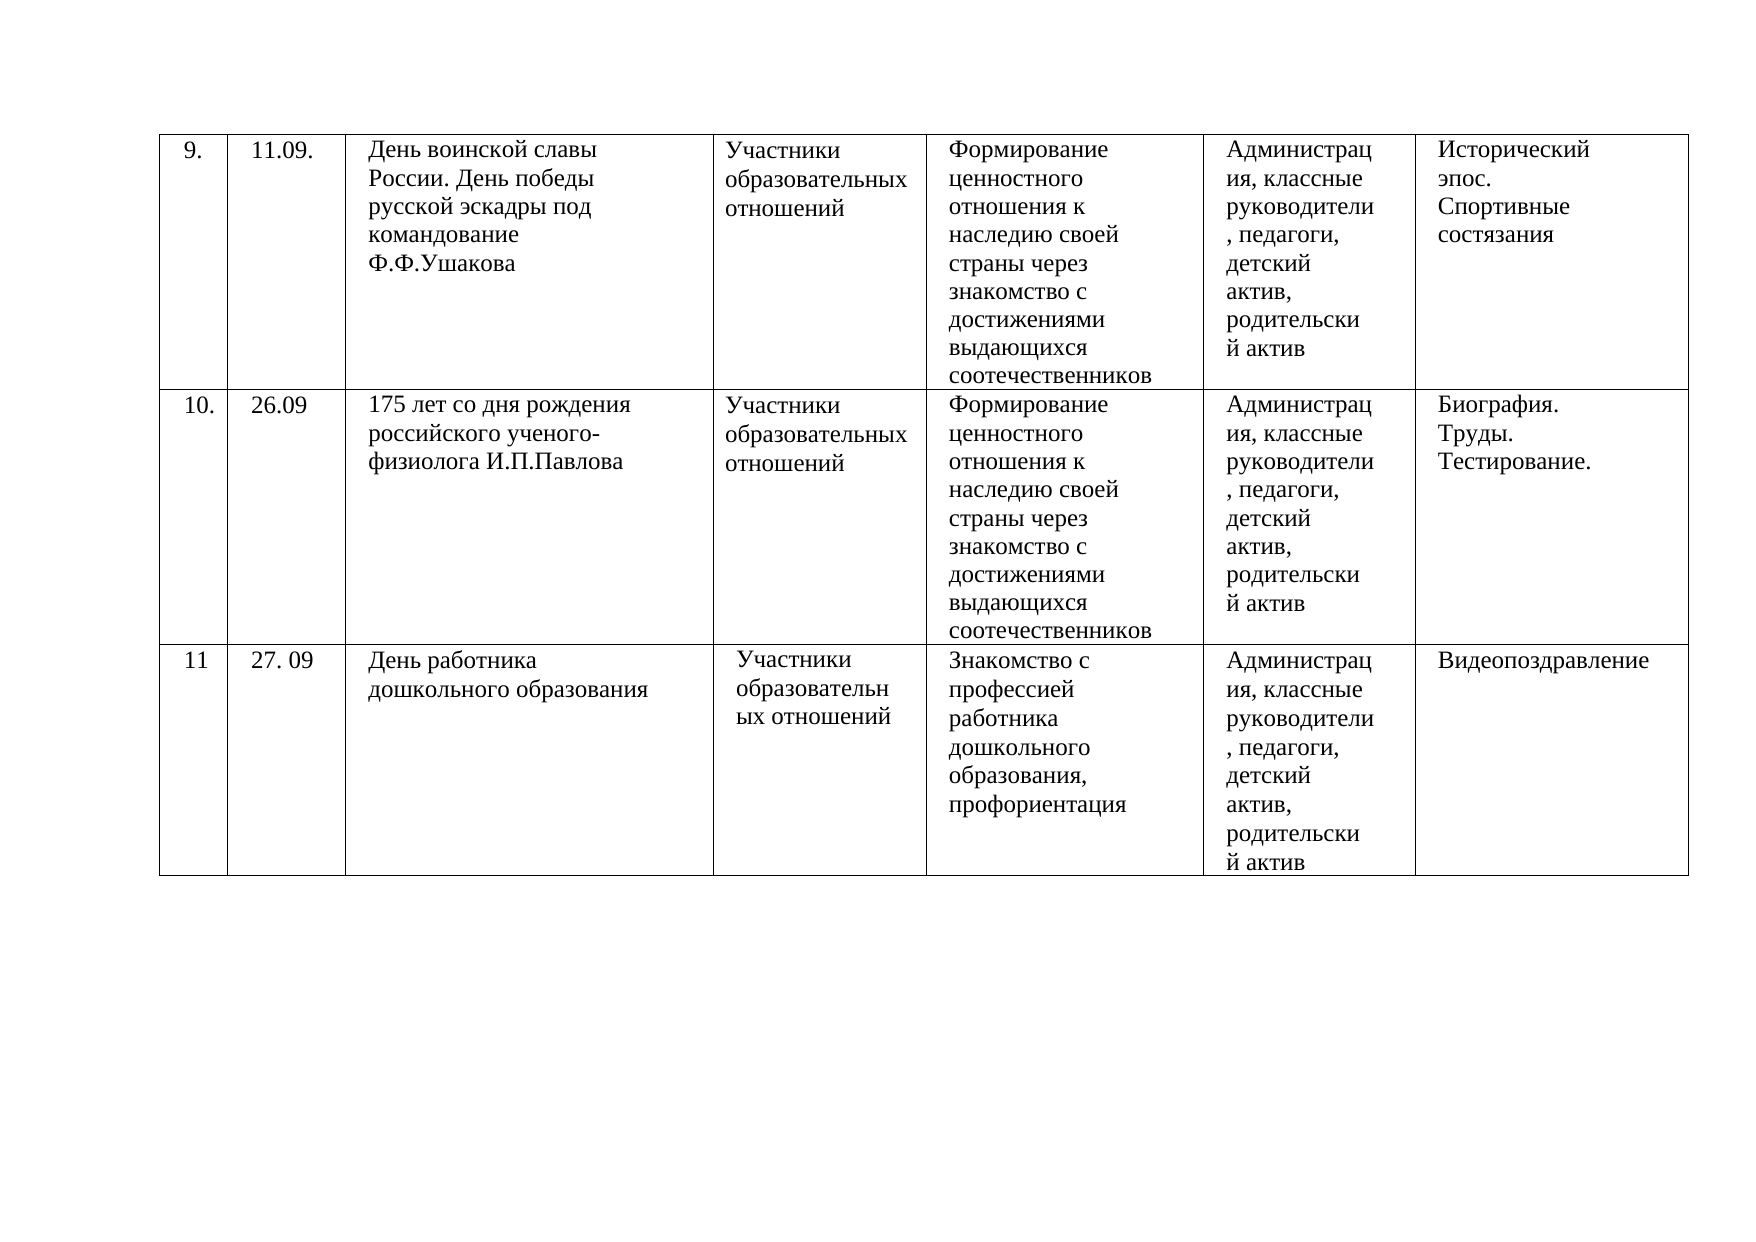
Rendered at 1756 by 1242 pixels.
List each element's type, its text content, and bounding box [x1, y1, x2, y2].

table_header Администрация, классные руководители, педагоги, детский актив, родительский актив [1204, 135, 1415, 389]
table_header Участники образовательных отношений [714, 135, 926, 389]
table_header 9. [160, 135, 227, 389]
table_cell Биография. Труды. Тестирование. [1416, 390, 1688, 644]
table_cell Видеопоздравление [1416, 645, 1688, 875]
table_header 11.09. [228, 135, 345, 389]
table_cell 10. [160, 390, 227, 644]
table_cell 27. 09 [228, 645, 345, 875]
table_cell Администрация, классные руководители, педагоги, детский актив, родительский актив [1204, 390, 1415, 644]
table_cell 175 лет со дня рождения российского ученого-физиолога И.П.Павлова [346, 390, 713, 644]
table_header Формирование ценностного отношения к наследию своей страны через знакомство с достижениями выдающихся соотечественников [927, 135, 1203, 389]
table_cell 11 [160, 645, 227, 875]
table_cell Знакомство с профессией работника дошкольного образования, профориентация [927, 645, 1203, 875]
table_header День воинской славы России. День победы русской эскадры под командование Ф.Ф.Ушакова [346, 135, 713, 389]
table_header Исторический эпос. Спортивные состязания [1416, 135, 1688, 389]
table_cell Администрация, классные руководители, педагоги, детский актив, родительский актив [1204, 645, 1415, 875]
table_cell Участники образовательных отношений [714, 645, 926, 875]
table_cell 26.09 [228, 390, 345, 644]
table_cell Формирование ценностного отношения к наследию своей страны через знакомство с достижениями выдающихся соотечественников [927, 390, 1203, 644]
table_cell Участники образовательных отношений [714, 390, 926, 644]
table_cell День работника дошкольного образования [346, 645, 713, 875]
